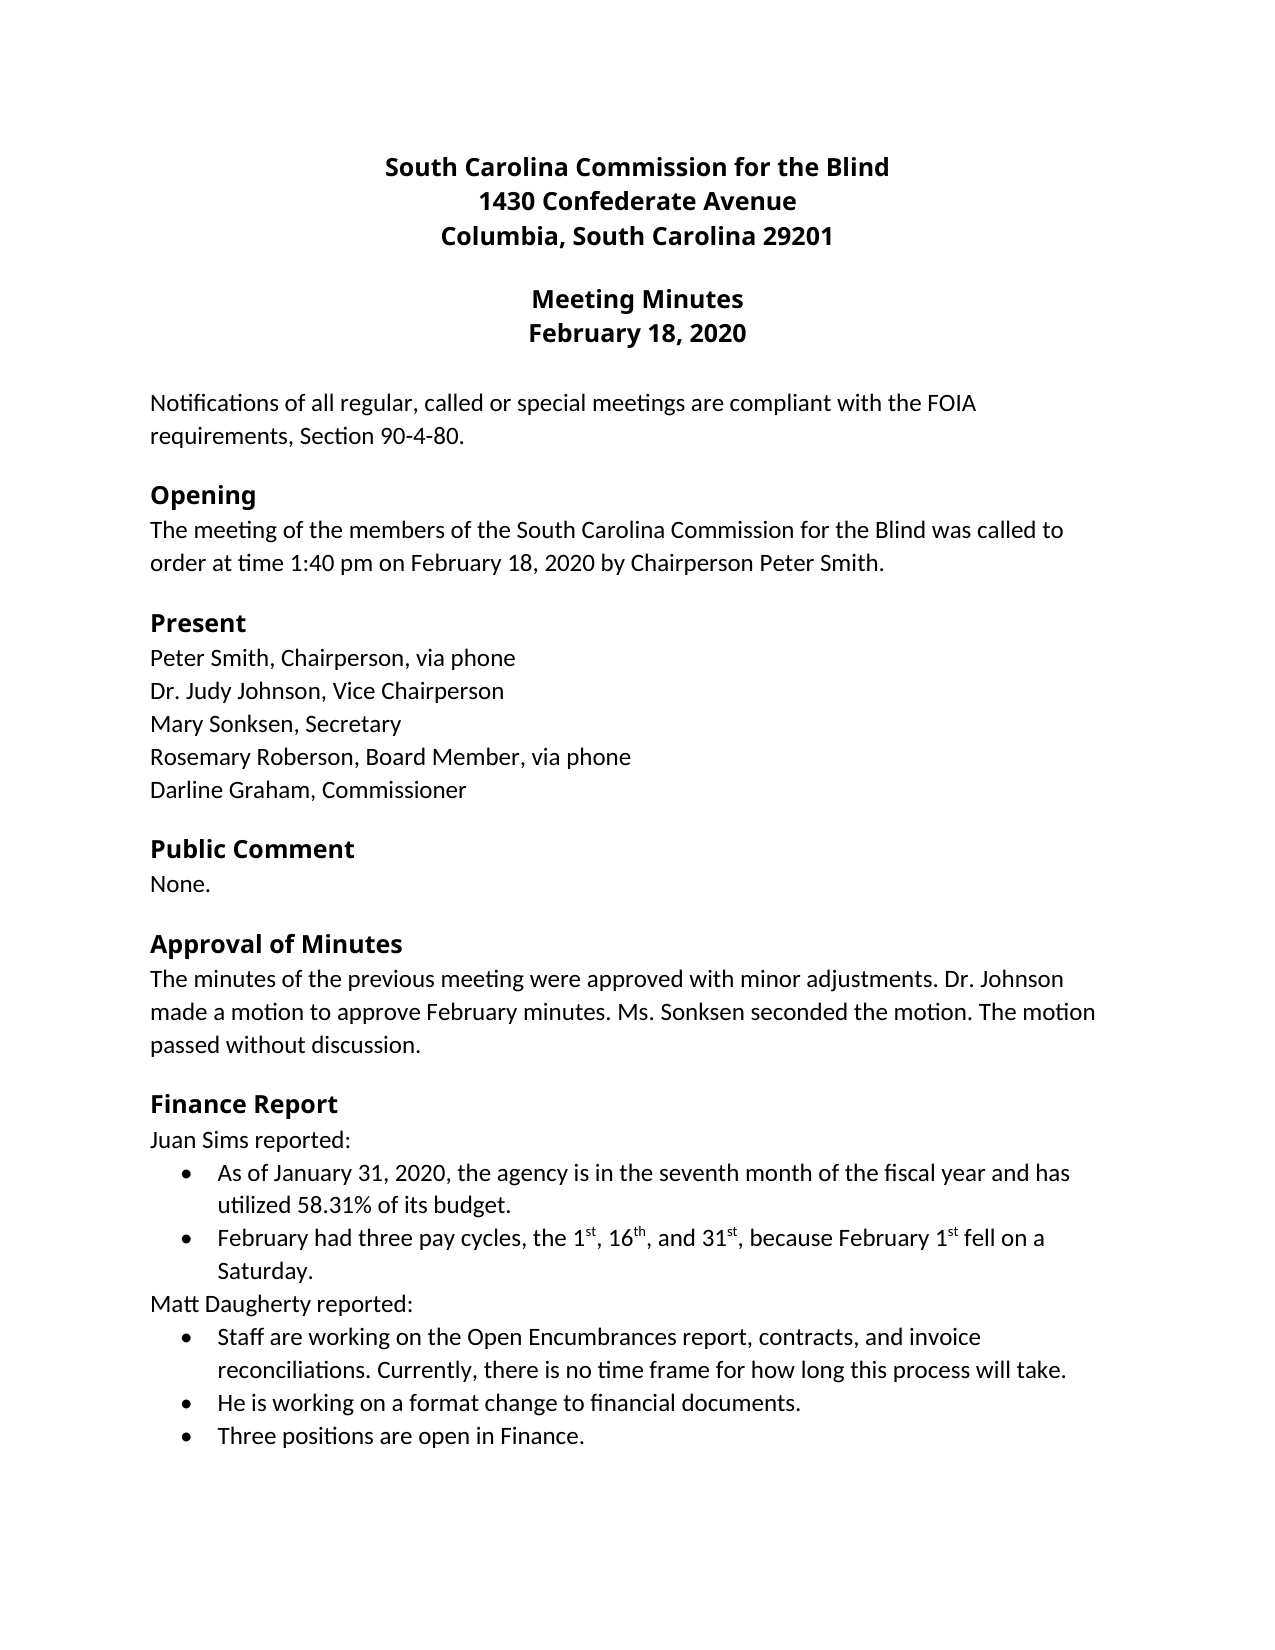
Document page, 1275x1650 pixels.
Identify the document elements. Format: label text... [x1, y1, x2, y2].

subtitle Opening [150, 478, 1125, 512]
text None. [150, 868, 1125, 899]
text The meeting of the members of the South Carolina Commission for the Blind was called to order at time 1:40 pm on February 18, 2020 by Chairperson Peter Smith. [150, 514, 1125, 578]
subtitle Approval of Minutes [150, 926, 1125, 961]
text The minutes of the previous meeting were approved with minor adjustments. Dr. Johnson made a motion to approve February minutes. Ms. Sonksen seconded the motion. The motion passed without discussion. [150, 963, 1125, 1059]
text Mary Sonksen, Secretary [150, 708, 1125, 738]
list As of January 31, 2020, the agency is in the seventh month of the fiscal year and has utilized 58.31% of its budget. [180, 1157, 1125, 1220]
subtitle South Carolina Commission for the Blind 1430 Confederate Avenue Columbia, South Carolina 29201 [150, 150, 1125, 252]
subtitle Public Comment [150, 832, 1125, 866]
list February had three pay cycles, the 1st, 16th, and 31st, because February 1st fell on a Saturday. [180, 1222, 1125, 1286]
text Notifications of all regular, called or special meetings are compliant with the FOIA requirements, Section 90-4-80. [150, 387, 1125, 450]
list Three positions are open in Finance. [180, 1420, 1125, 1451]
subtitle Juan Sims reported: [150, 1124, 1125, 1154]
subtitle Finance Report [150, 1087, 1125, 1121]
subtitle Present [150, 605, 1125, 639]
text Darline Graham, Commissioner [150, 774, 1125, 804]
list Matt Daugherty reported: [150, 1288, 1125, 1319]
text Rosemary Roberson, Board Member, via phone [150, 741, 1125, 771]
list He is working on a format change to financial documents. [180, 1387, 1125, 1418]
subtitle Meeting Minutes February 18, 2020 [150, 281, 1125, 349]
list Staff are working on the Open Encumbrances report, contracts, and invoice reconciliations. Currently, there is no time frame for how long this process will take. [180, 1321, 1125, 1385]
text Dr. Judy Johnson, Vice Chairperson [150, 675, 1125, 706]
text Peter Smith, Chairperson, via phone [150, 642, 1125, 673]
